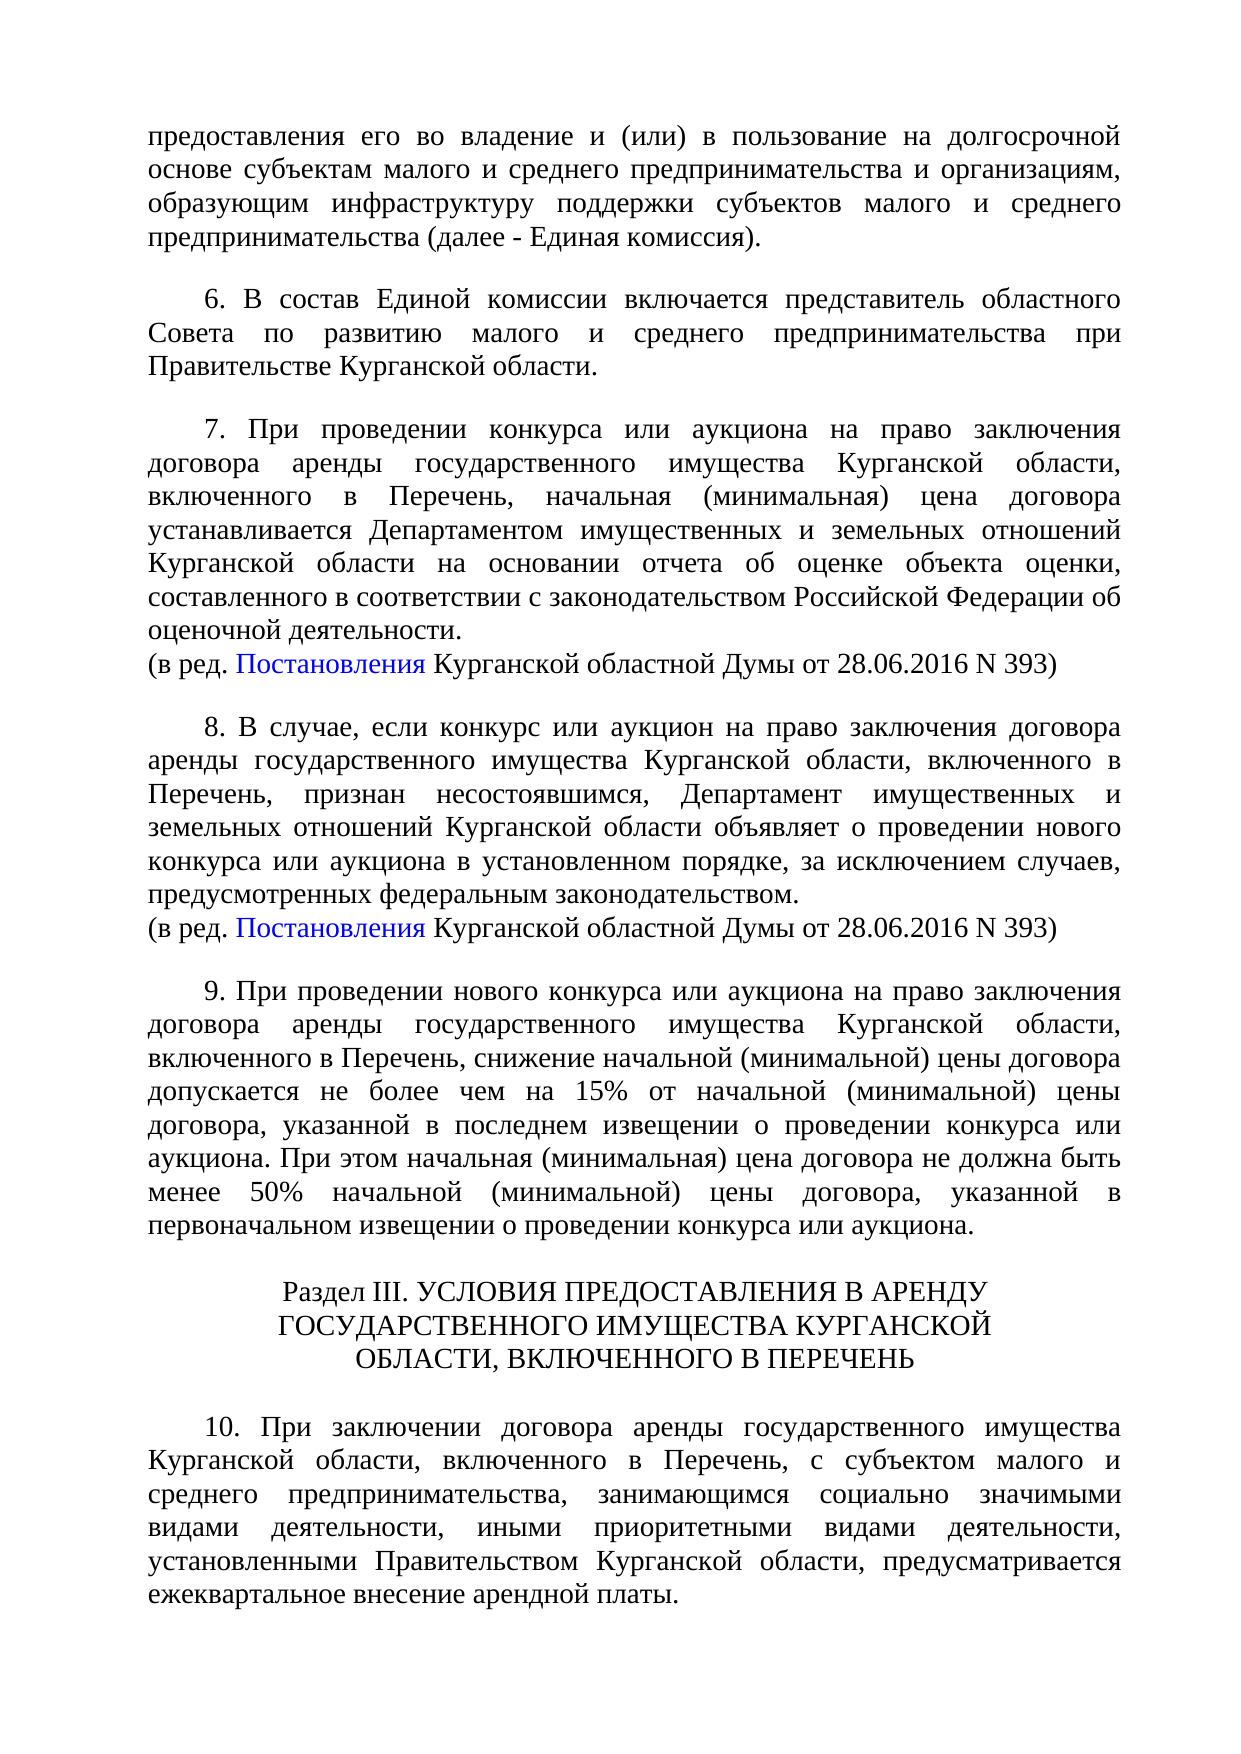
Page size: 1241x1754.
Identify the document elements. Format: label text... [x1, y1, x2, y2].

text ГОСУДАРСТВЕННОГО ИМУЩЕСТВА КУРГАНСКОЙ [148, 1308, 1122, 1342]
text 7. При проведении конкурса или аукциона на право заключения договора аренды государственного имущества Курганской области, включенного в Перечень, начальная (минимальная) цена договора устанавливается Департаментом имущественных и земельных отношений Курганской области на основании отчета об оценке объекта оценки, составленного в соответствии с законодательством Российской Федерации об оценочной деятельности. [148, 411, 1122, 646]
text ОБЛАСТИ, ВКЛЮЧЕННОГО В ПЕРЕЧЕНЬ [148, 1342, 1122, 1375]
text (в ред. Постановления Курганской областной Думы от 28.06.2016 N 393) [148, 910, 1122, 943]
text (в ред. Постановления Курганской областной Думы от 28.06.2016 N 393) [148, 646, 1122, 679]
text 8. В случае, если конкурс или аукцион на право заключения договора аренды государственного имущества Курганской области, включенного в Перечень, признан несостоявшимся, Департамент имущественных и земельных отношений Курганской области объявляет о проведении нового конкурса или аукциона в установленном порядке, за исключением случаев, предусмотренных федеральным законодательством. [148, 709, 1122, 910]
text 9. При проведении нового конкурса или аукциона на право заключения договора аренды государственного имущества Курганской области, включенного в Перечень, снижение начальной (минимальной) цены договора допускается не более чем на 15% от начальной (минимальной) цены договора, указанной в последнем извещении о проведении конкурса или аукциона. При этом начальная (минимальная) цена договора не должна быть менее 50% начальной (минимальной) цены договора, указанной в первоначальном извещении о проведении конкурса или аукциона. [148, 973, 1122, 1241]
text 6. В состав Единой комиссии включается представитель областного Совета по развитию малого и среднего предпринимательства при Правительстве Курганской области. [148, 281, 1122, 382]
text 10. При заключении договора аренды государственного имущества Курганской области, включенного в Перечень, с субъектом малого и среднего предпринимательства, занимающимся социально значимыми видами деятельности, иными приоритетными видами деятельности, установленными Правительством Курганской области, предусматривается ежеквартальное внесение арендной платы. [148, 1409, 1122, 1610]
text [148, 118, 1122, 252]
text Раздел III. УСЛОВИЯ ПРЕДОСТАВЛЕНИЯ В АРЕНДУ [148, 1274, 1122, 1308]
